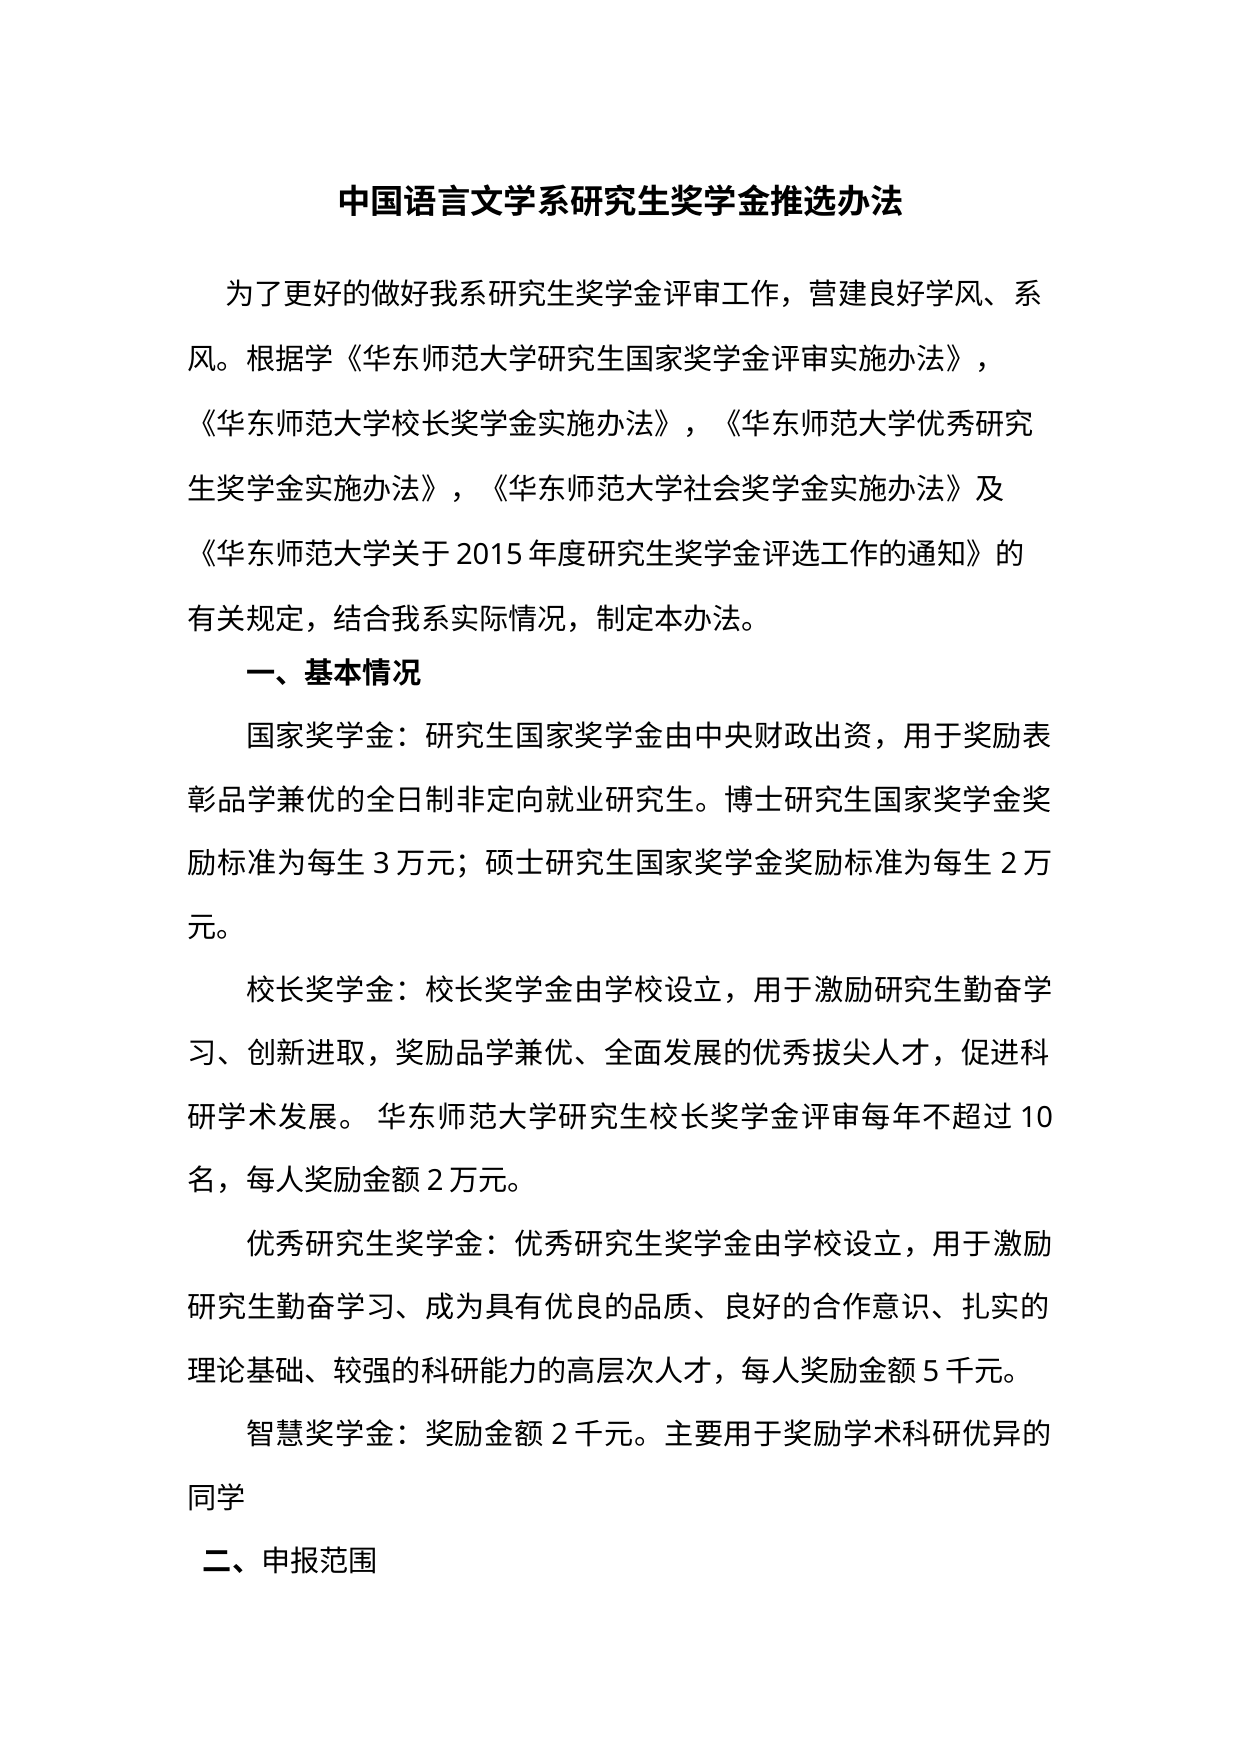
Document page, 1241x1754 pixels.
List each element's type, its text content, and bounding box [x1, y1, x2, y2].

text 为了更好的做好我系研究生奖学金评审工作，营建良好学风、系风。根据学《华东师范大学研究生国家奖学金评审实施办法》，《华东师范大学校长奖学金实施办法》，《华东师范大学优秀研究生奖学金实施办法》，《华东师范大学社会奖学金实施办法》及《华东师范大学关于2015年度研究生奖学金评选工作的通知》的有关规定，结合我系实际情况，制定本办法。 [187, 259, 1053, 649]
text 校长奖学金：校长奖学金由学校设立，用于激励研究生勤奋学习、创新进取，奖励品学兼优、全面发展的优秀拔尖人才，促进科研学术发展。 华东师范大学研究生校长奖学金评审每年不超过10名，每人奖励金额2万元。 [187, 967, 1053, 1199]
text 优秀研究生奖学金：优秀研究生奖学金由学校设立，用于激励研究生勤奋学习、成为具有优良的品质、良好的合作意识、扎实的理论基础、较强的科研能力的高层次人才，每人奖励金额5千元。 [187, 1221, 1053, 1390]
text 智慧奖学金：奖励金额2千元。主要用于奖励学术科研优异的同学 [187, 1411, 1053, 1517]
subtitle 中国语言文学系研究生奖学金推选办法 [187, 174, 1053, 223]
text 二、申报范围 [187, 1538, 1053, 1580]
text 一、基本情况 [187, 649, 1053, 692]
text 国家奖学金：研究生国家奖学金由中央财政出资，用于奖励表彰品学兼优的全日制非定向就业研究生。博士研究生国家奖学金奖励标准为每生3万元；硕士研究生国家奖学金奖励标准为每生2万元。 [187, 713, 1053, 945]
